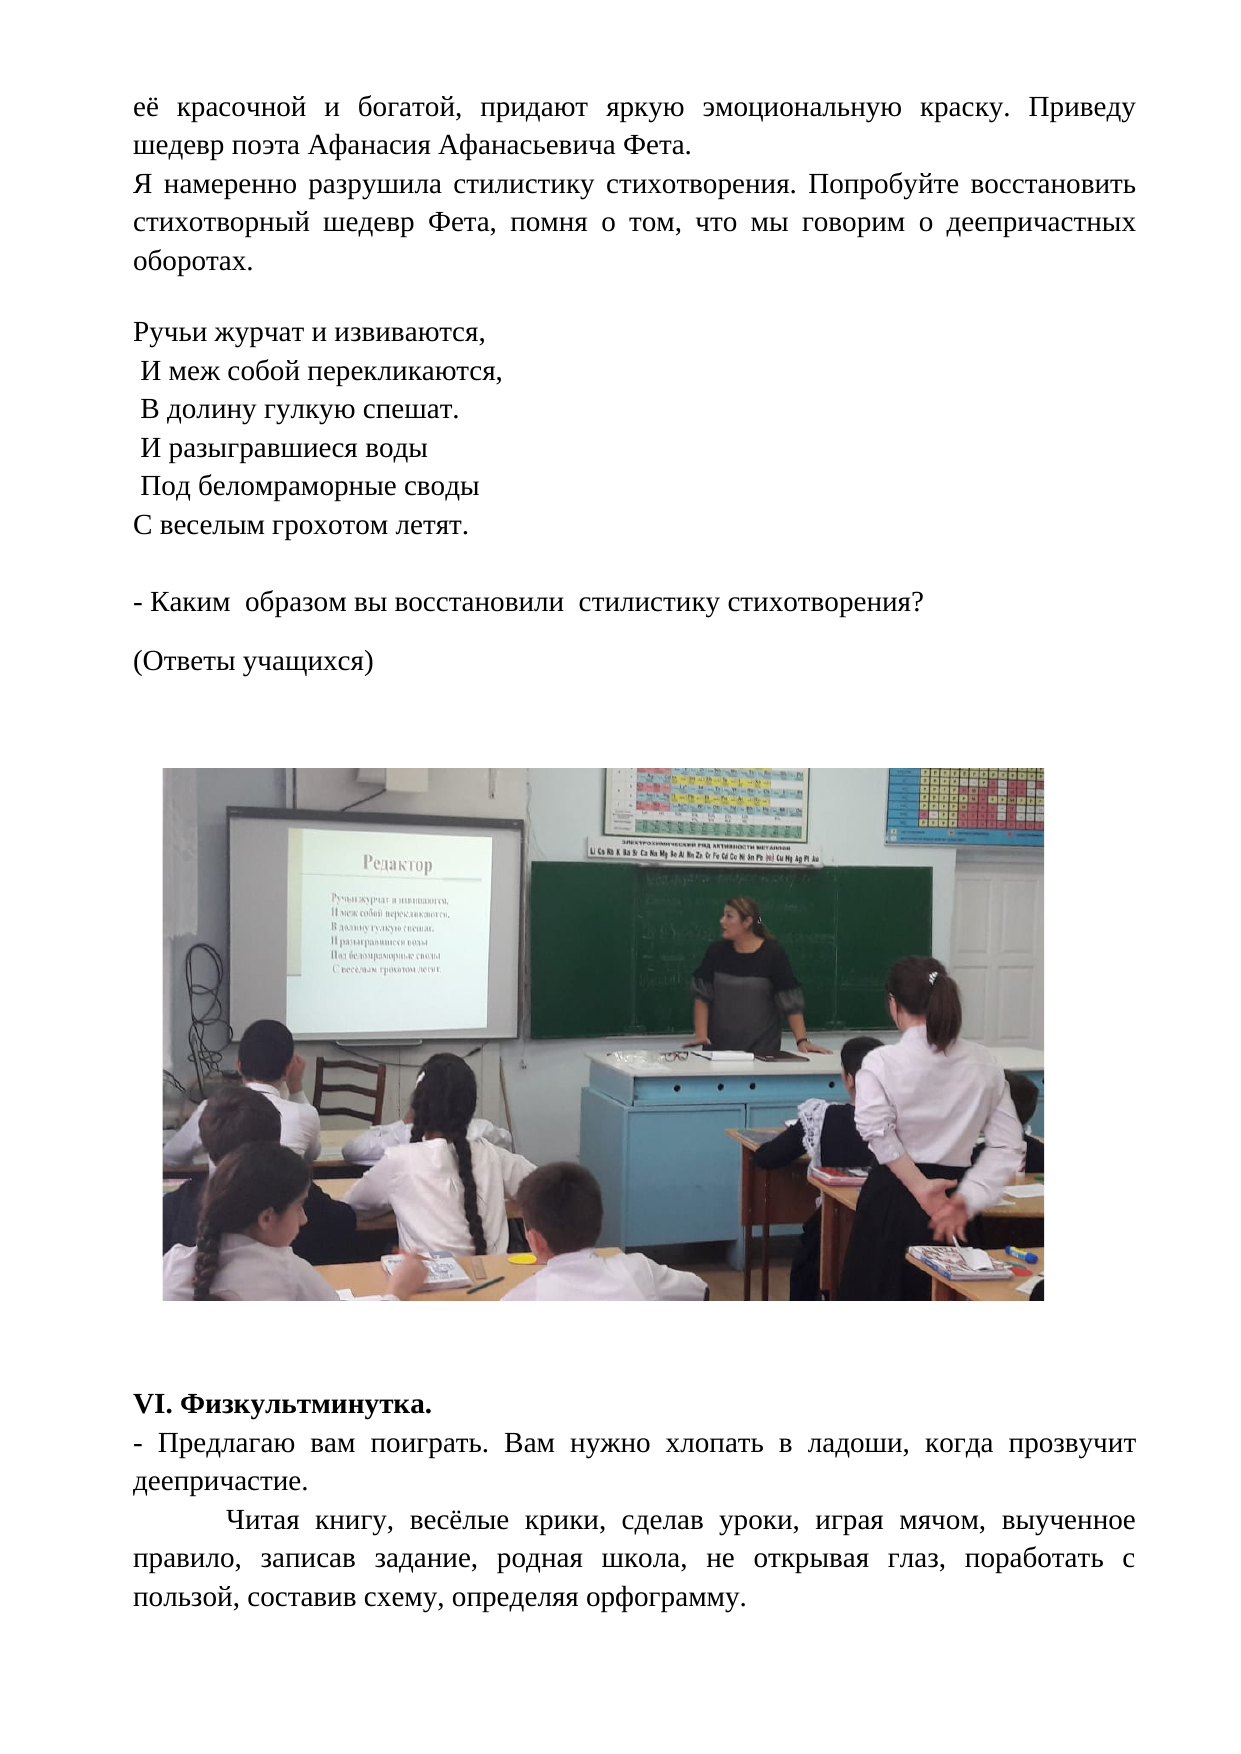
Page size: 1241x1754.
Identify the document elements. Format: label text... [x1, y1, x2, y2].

text С веселым грохотом летят. [133, 507, 1137, 541]
text Под беломраморные своды [133, 468, 1137, 502]
text В долину гулкую спешат. [133, 391, 1137, 425]
text Ручьи журчат и извиваются, [133, 314, 1137, 348]
text её красочной и богатой, придают яркую эмоциональную краску. Приведу шедевр поэта Афанасия Афанасьевича Фета. [133, 89, 1137, 161]
picture [162, 768, 1045, 1301]
text - Предлагаю вам поиграть. Вам нужно хлопать в ладоши, когда прозвучит деепричастие. [133, 1425, 1137, 1497]
text И меж собой перекликаются, [133, 353, 1137, 386]
list - Каким образом вы восстановили стилистику стихотворения? [133, 584, 1137, 618]
text Читая книгу, весёлые крики, сделав уроки, играя мячом, выученное правило, записав задание, родная школа, не открывая глаз, поработать с пользой, составив схему, определяя орфограмму. [133, 1502, 1137, 1613]
text И разыгравшиеся воды [133, 430, 1137, 463]
text VI. Физкультминутка. [133, 1386, 1137, 1420]
text (Ответы учащихся) [133, 643, 1137, 677]
text Я намеренно разрушила стилистику стихотворения. Попробуйте восстановить стихотворный шедевр Фета, помня о том, что мы говорим о деепричастных оборотах. [133, 166, 1137, 276]
